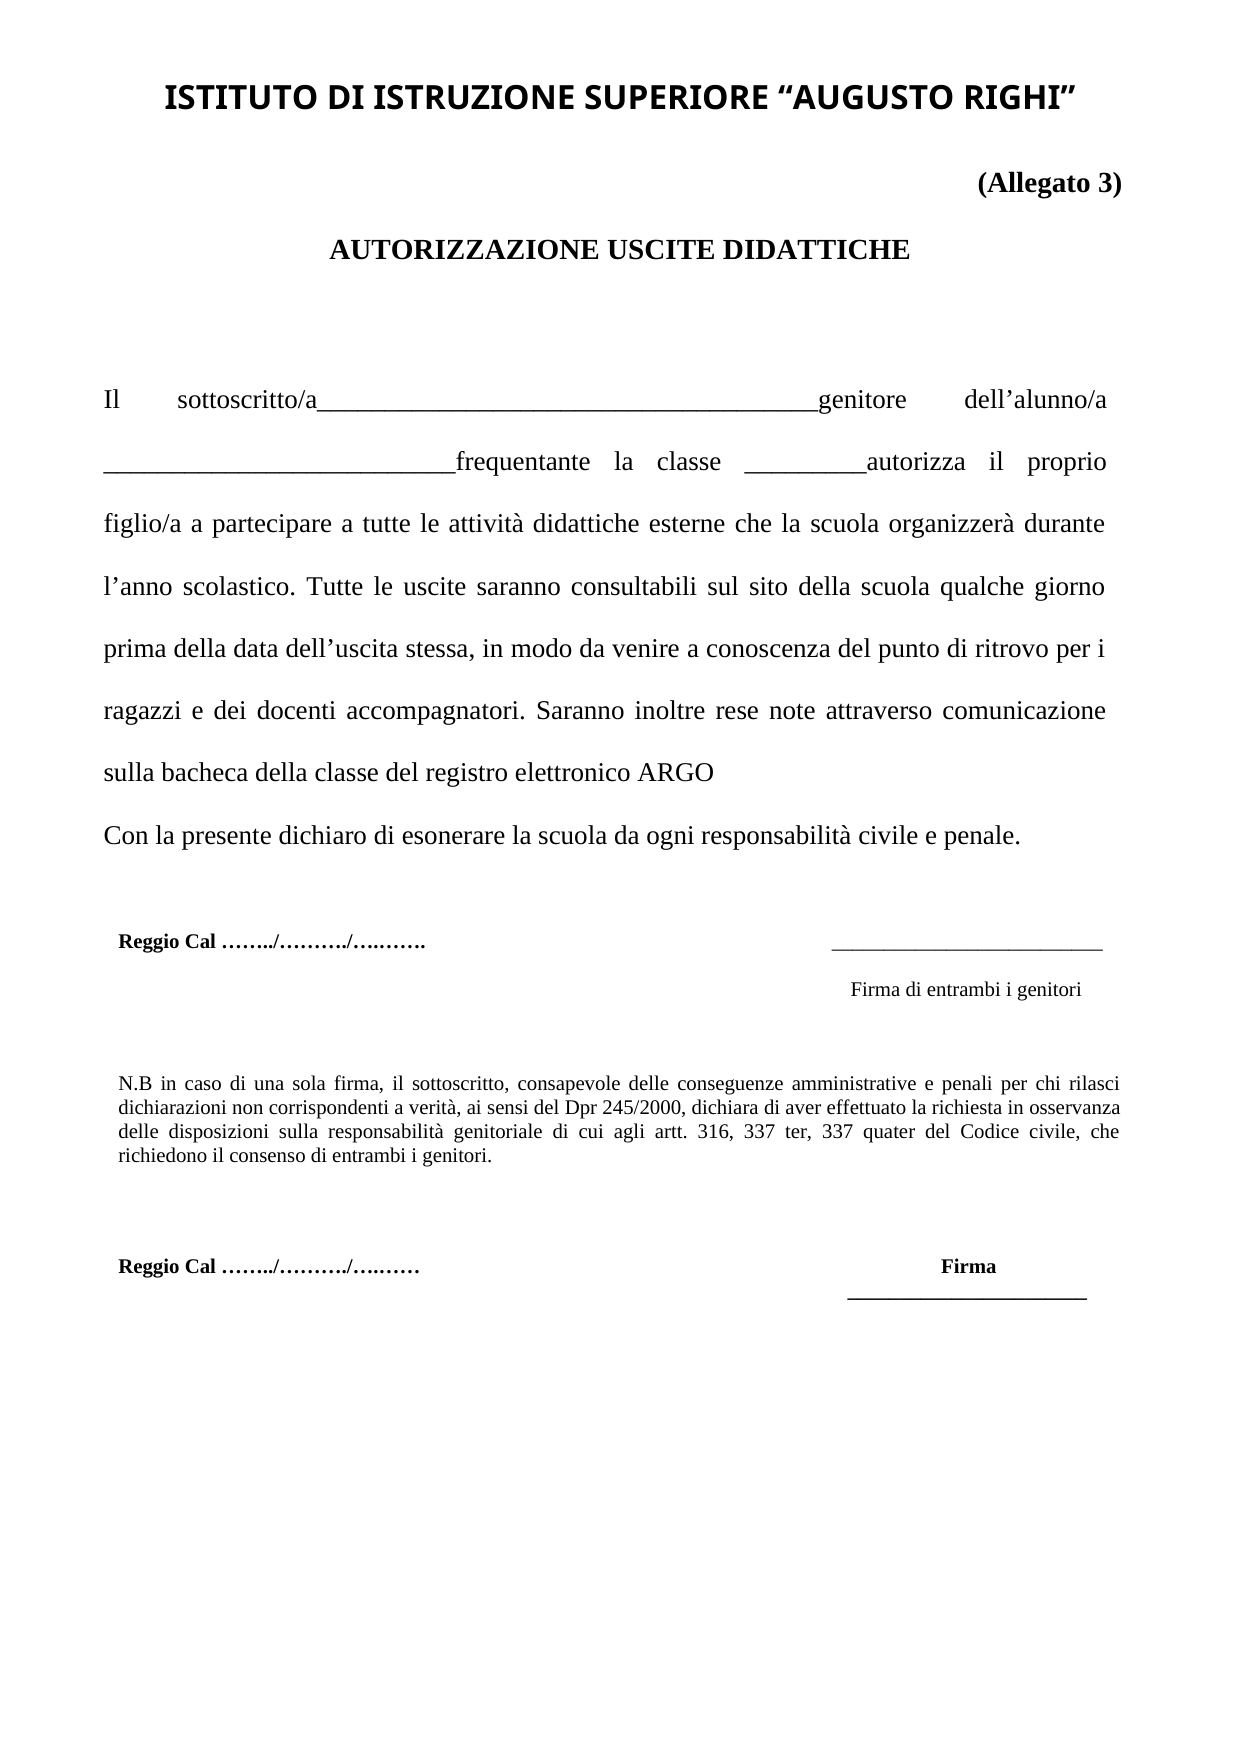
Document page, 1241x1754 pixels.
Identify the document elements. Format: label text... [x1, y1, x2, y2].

text Reggio Cal ……../………./….…… Firma [118, 1254, 1122, 1278]
text _______________________ [118, 1278, 1122, 1302]
text (Allegato 3) [118, 165, 1122, 198]
text Reggio Cal ……../………./….……. __________________________ [118, 929, 1122, 953]
text Firma di entrambi i genitori [118, 977, 1122, 1001]
text AUTORIZZAZIONE USCITE DIDATTICHE [118, 232, 1122, 265]
text Con la presente dichiaro di esonerare la scuola da ogni responsabilità civile e penale. [103, 819, 1107, 850]
text N.B in caso di una sola firma, il sottoscritto, consapevole delle conseguenze amministrative e penali per chi rilasci dichiarazioni non corrispondenti a verità, ai sensi del Dpr 245/2000, dichiara di aver effettuato la richiesta in osservanza delle disposizioni sulla responsabilità genitoriale di cui agli artt. 316, 337 ter, 337 quater del Codice civile, che richiedono il consenso di entrambi i genitori. [118, 1071, 1122, 1167]
text Il sottoscritto/a_____________________________________genitore dell’alunno/a __________________________frequentante la classe _________autorizza il proprio figlio/a a partecipare a tutte le attività didattiche esterne che la scuola organizzerà durante l’anno scolastico. Tutte le uscite saranno consultabili sul sito della scuola qualche giorno prima della data dell’uscita stessa, in modo da venire a conoscenza del punto di ritrovo per i ragazzi e dei docenti accompagnatori. Saranno inoltre rese note attraverso comunicazione sulla bacheca della classe del registro elettronico ARGO [118, 383, 1122, 788]
text ISTITUTO DI ISTRUZIONE SUPERIORE “AUGUSTO RIGHI” [118, 74, 1122, 119]
